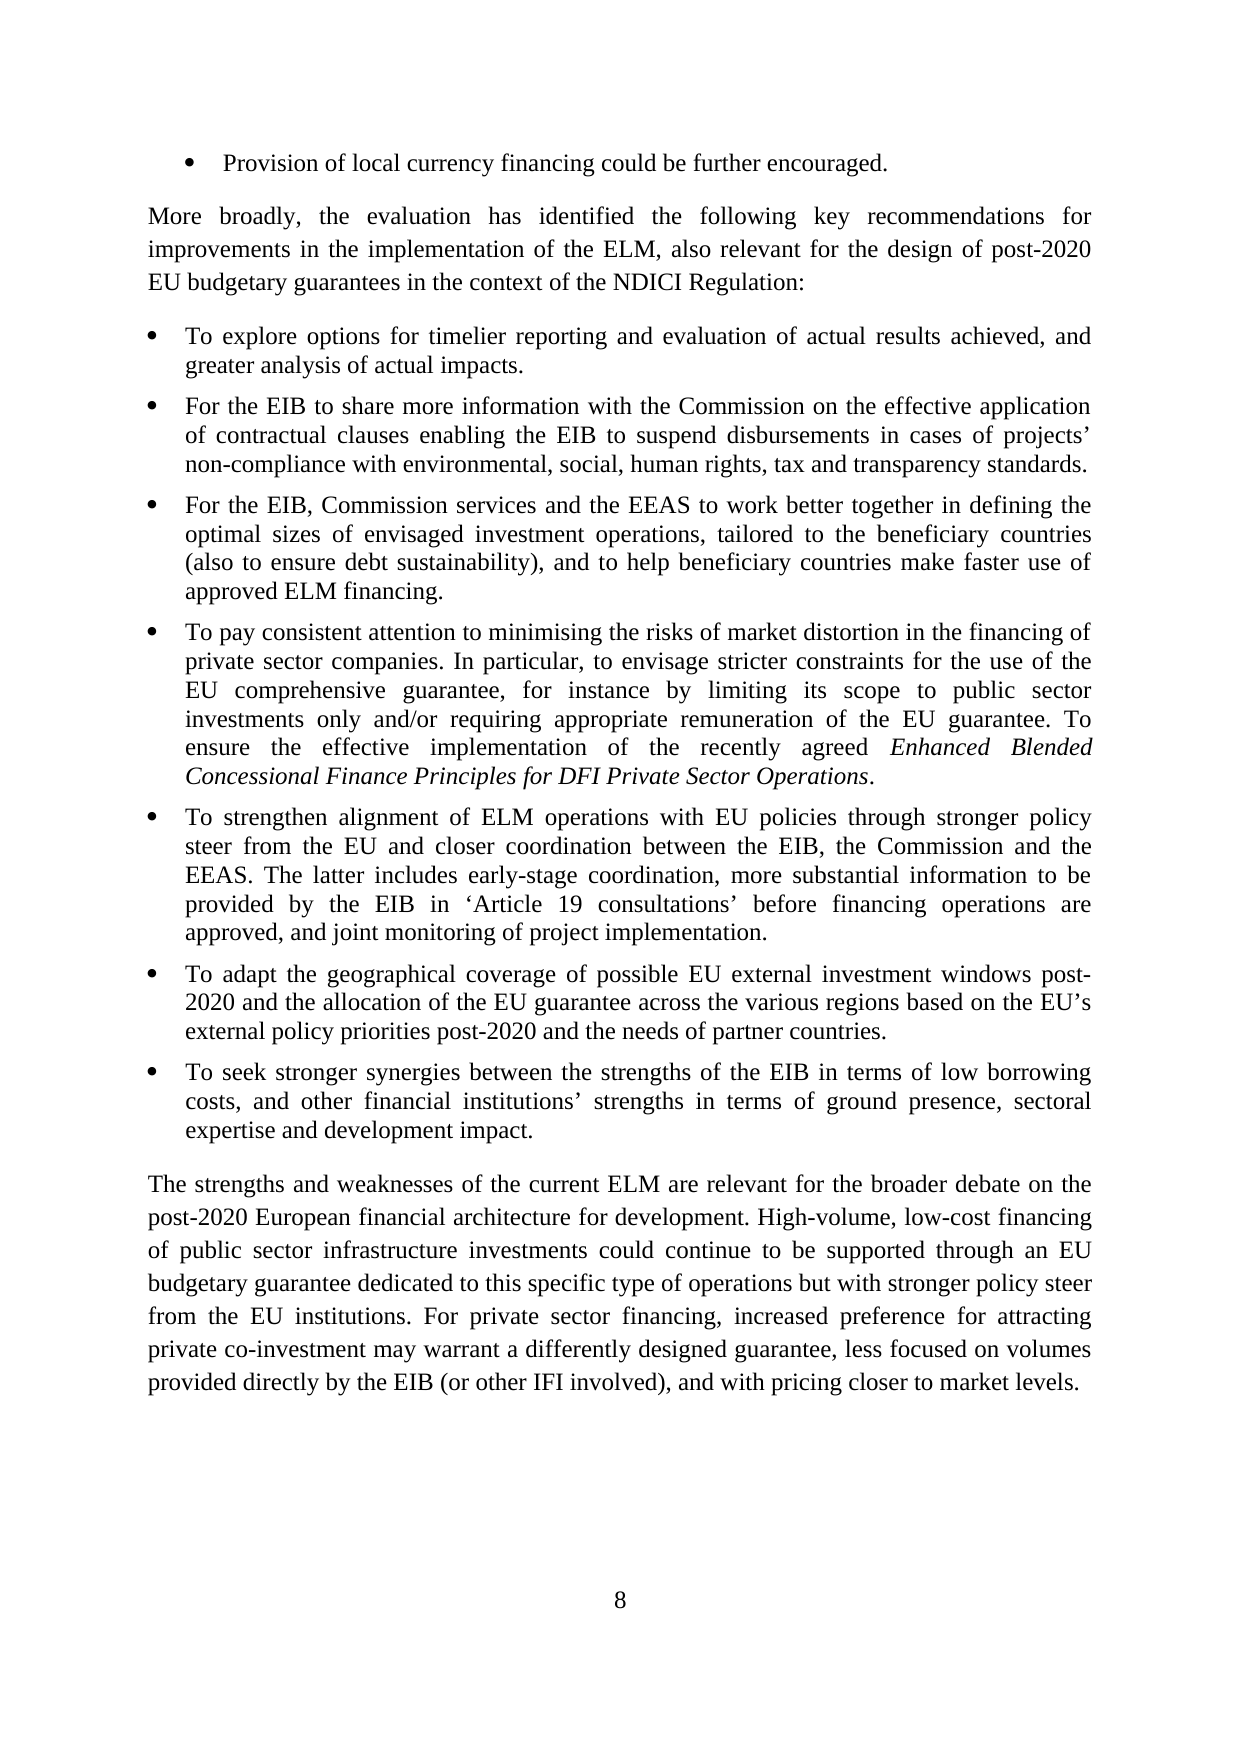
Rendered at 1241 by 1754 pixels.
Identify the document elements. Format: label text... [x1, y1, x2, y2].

list To explore options for timelier reporting and evaluation of actual results achieved, and greater analysis of actual impacts. [148, 321, 1093, 379]
list To adapt the geographical coverage of possible EU external investment windows post-2020 and the allocation of the EU guarantee across the various regions based on the EU’s external policy priorities post-2020 and the needs of partner countries. [148, 959, 1093, 1045]
list For the EIB, Commission services and the EEAS to work better together in defining the optimal sizes of envisaged investment operations, tailored to the beneficiary countries (also to ensure debt sustainability), and to help beneficiary countries make faster use of approved ELM financing. [148, 490, 1093, 605]
list To pay consistent attention to minimising the risks of market distortion in the financing of private sector companies. In particular, to envisage stricter constraints for the use of the EU comprehensive guarantee, for instance by limiting its scope to public sector investments only and/or requiring appropriate remuneration of the EU guarantee. To ensure the effective implementation of the recently agreed Enhanced Blended Concessional Finance Principles for DFI Private Sector Operations. [148, 617, 1093, 790]
text The strengths and weaknesses of the current ELM are relevant for the broader debate on the post-2020 European financial architecture for development. High-volume, low-cost financing of public sector infrastructure investments could continue to be supported through an EU budgetary guarantee dedicated to this specific type of operations but with stronger policy steer from the EU institutions. For private sector financing, increased preference for attracting private co-investment may warrant a differently designed guarantee, less focused on volumes provided directly by the EIB (or other IFI involved), and with pricing closer to market levels. [148, 1169, 1093, 1396]
list Provision of local currency financing could be further encouraged. [185, 148, 1093, 176]
list To strengthen alignment of ELM operations with EU policies through stronger policy steer from the EU and closer coordination between the EIB, the Commission and the EEAS. The latter includes early-stage coordination, more substantial information to be provided by the EIB in ‘Article 19 consultations’ before financing operations are approved, and joint monitoring of project implementation. [148, 802, 1093, 946]
list To seek stronger synergies between the strengths of the EIB in terms of low borrowing costs, and other financial institutions’ strengths in terms of ground presence, sectoral expertise and development impact. [148, 1057, 1093, 1144]
text More broadly, the evaluation has identified the following key recommendations for improvements in the implementation of the ELM, also relevant for the design of post-2020 EU budgetary guarantees in the context of the NDICI Regulation: [148, 201, 1093, 296]
list For the EIB to share more information with the Commission on the effective application of contractual clauses enabling the EIB to suspend disbursements in cases of projects’ non-compliance with environmental, social, human rights, tax and transparency standards. [148, 391, 1093, 477]
